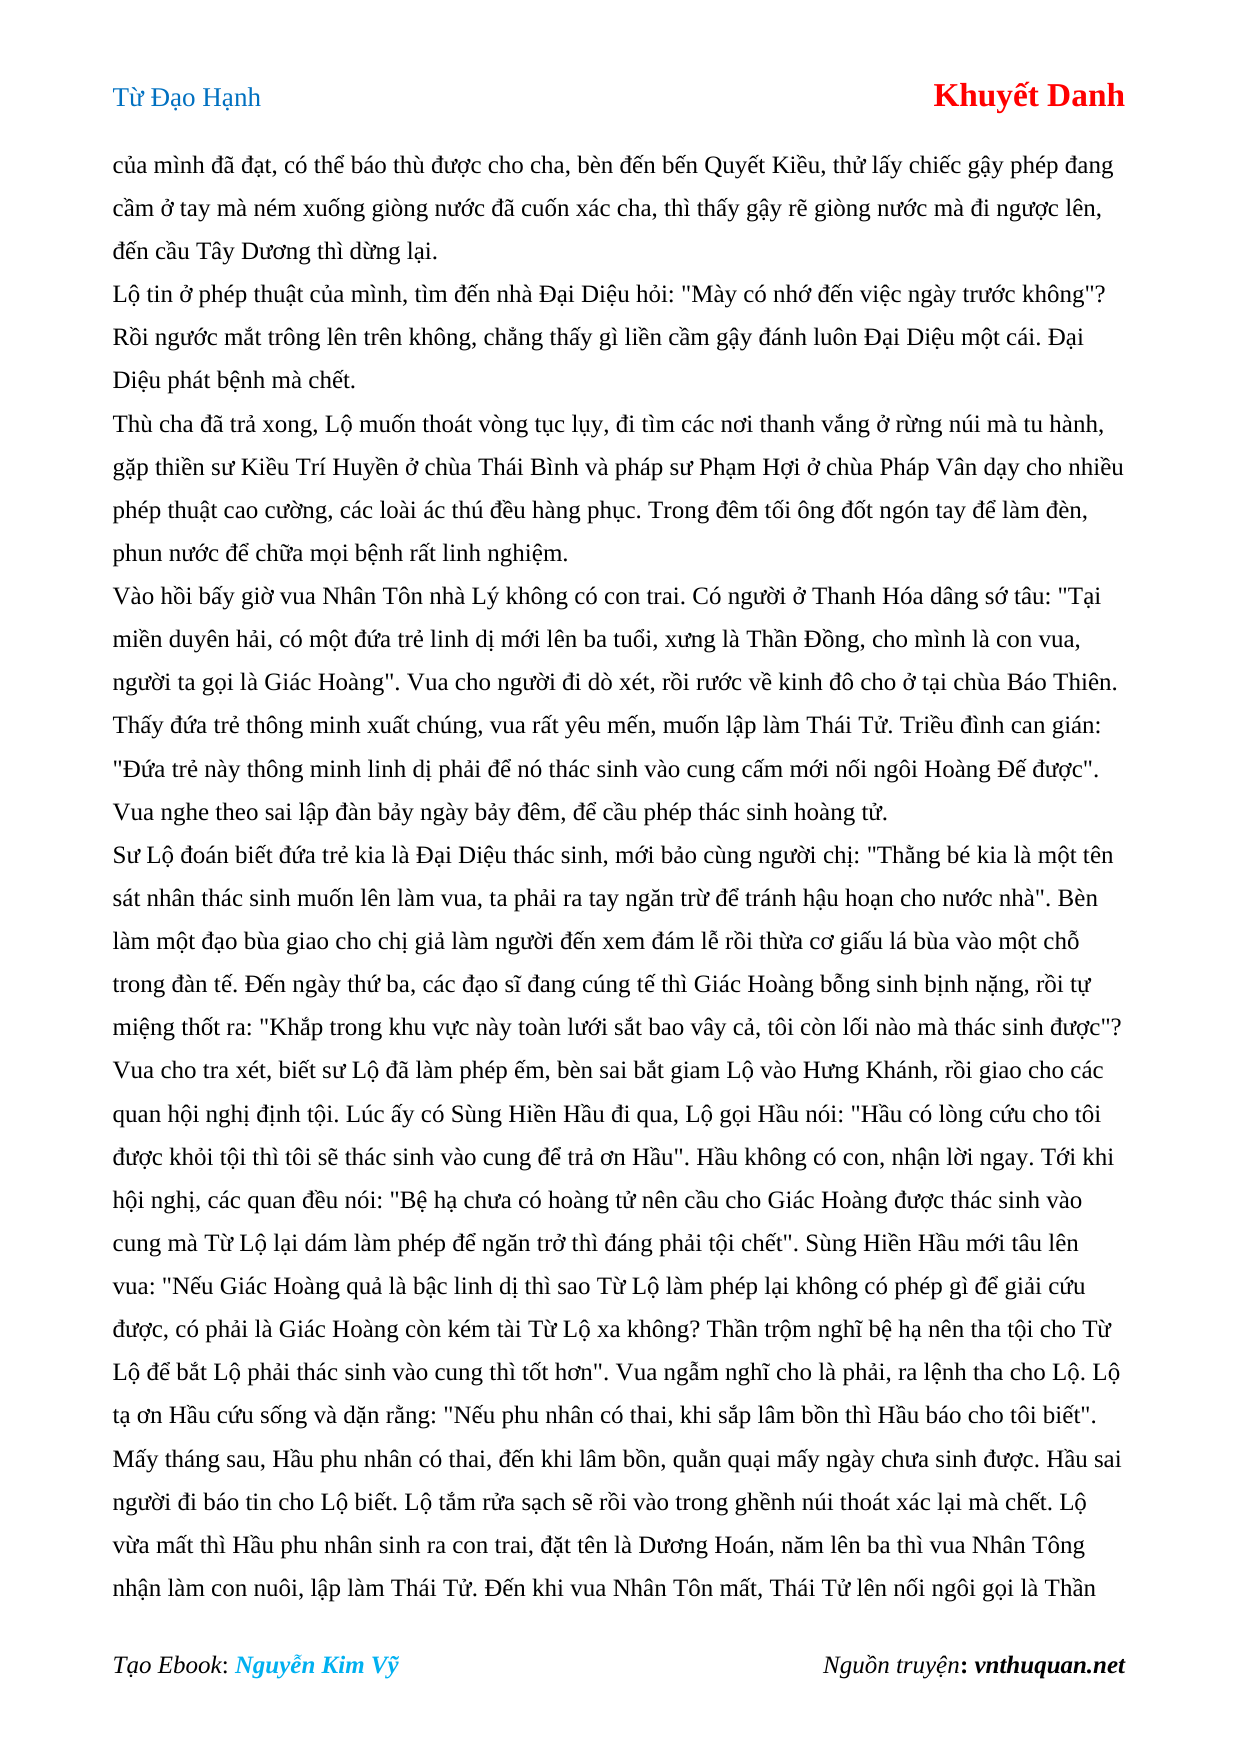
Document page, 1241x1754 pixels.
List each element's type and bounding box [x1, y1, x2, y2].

text [112, 150, 1128, 1602]
